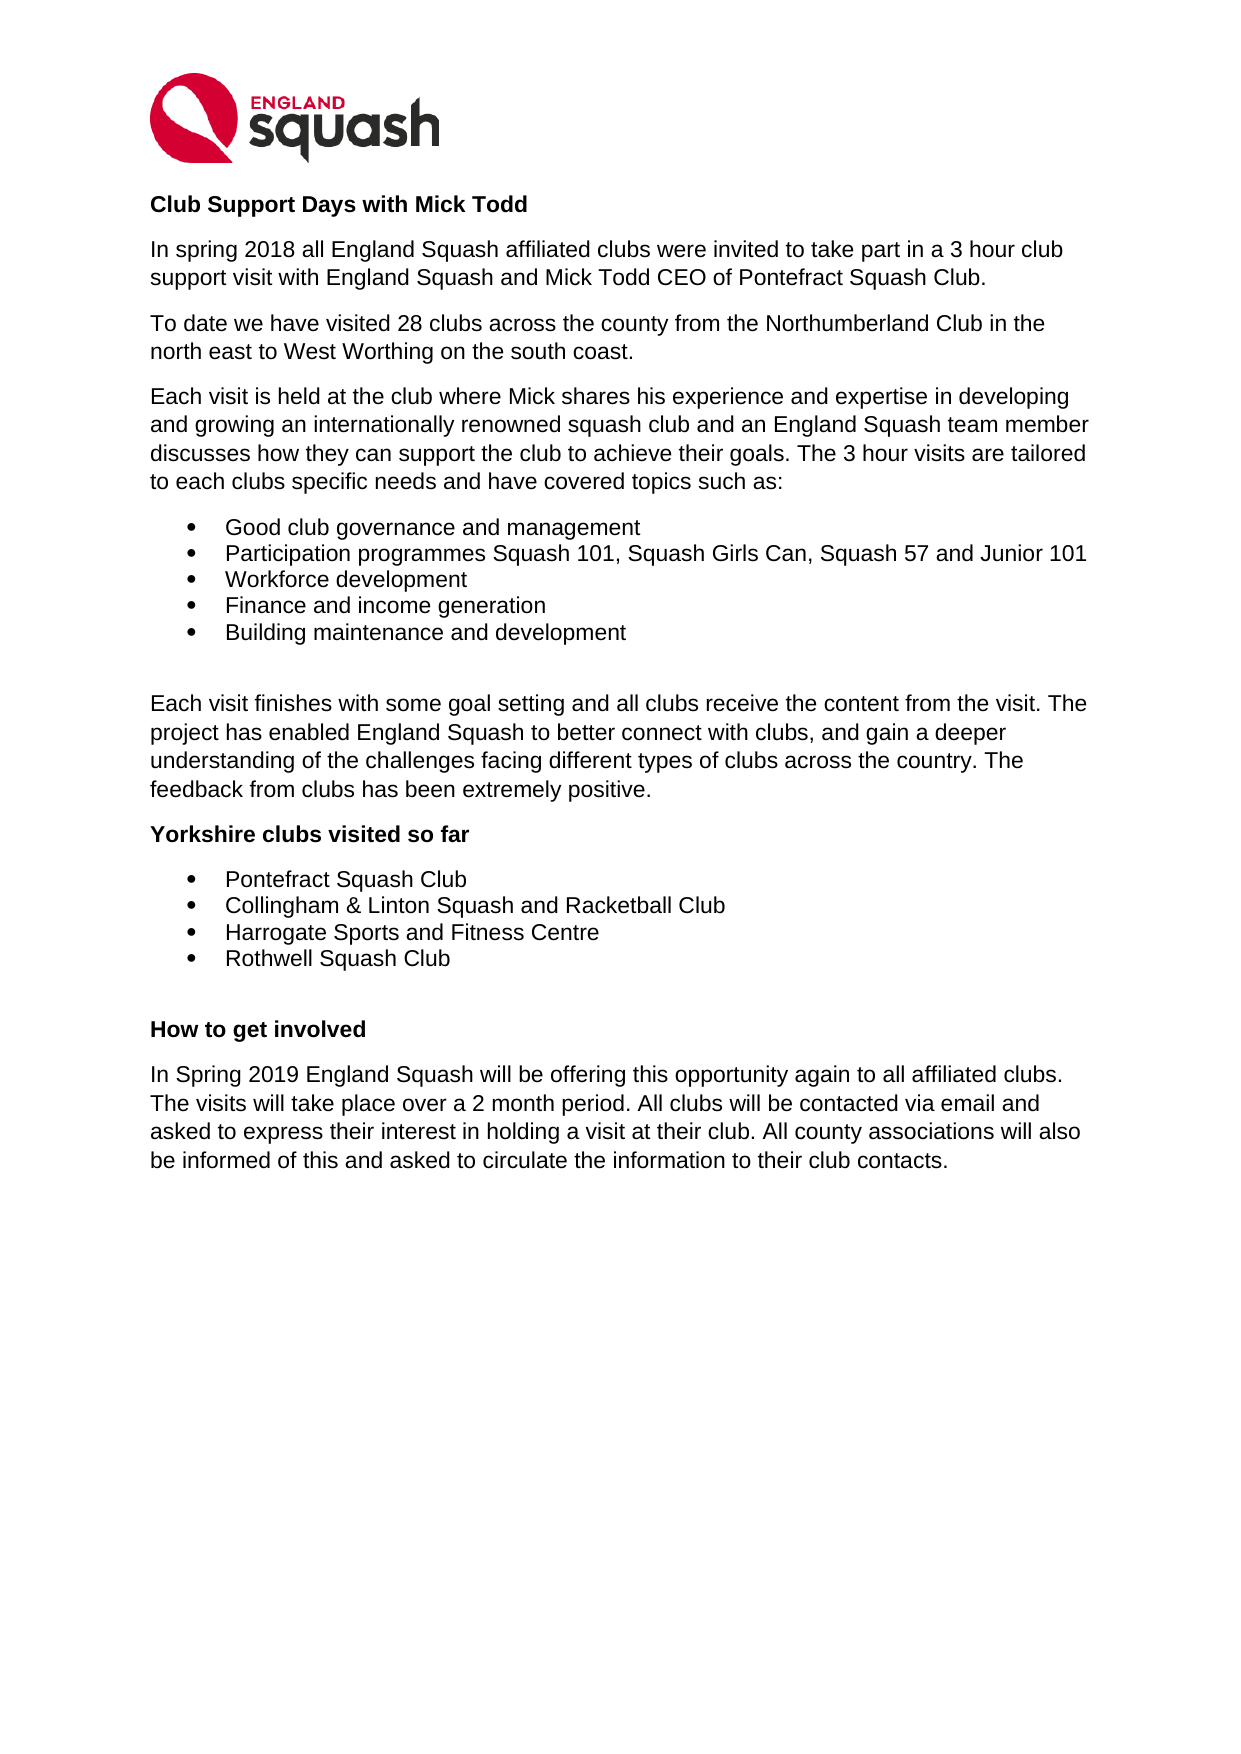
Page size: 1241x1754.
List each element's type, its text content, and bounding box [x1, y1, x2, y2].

list Harrogate Sports and Fitness Centre [187, 918, 1090, 945]
list Participation programmes Squash 101, Squash Girls Can, Squash 57 and Junior 101 [187, 540, 1090, 566]
list Good club governance and management [187, 513, 1090, 540]
list Finance and income generation [187, 592, 1090, 619]
list Rothwell Squash Club [187, 945, 1090, 971]
picture [150, 73, 439, 163]
text Yorkshire clubs visited so far [150, 821, 1090, 847]
text Each visit finishes with some goal setting and all clubs receive the content from the visit. The project has enabled England Squash to better connect with clubs, and gain a deeper understanding of the challenges facing different types of clubs across the country. The feedback from clubs has been extremely positive. [150, 690, 1090, 802]
text In spring 2018 all England Squash affiliated clubs were invited to take part in a 3 hour club support visit with England Squash and Mick Todd CEO of Pontefract Squash Club. [150, 236, 1090, 291]
list Building maintenance and development [187, 619, 1090, 645]
list Workforce development [187, 566, 1090, 592]
list Collingham & Linton Squash and Racketball Club [187, 892, 1090, 918]
text To date we have visited 28 clubs across the county from the Northumberland Club in the north east to West Worthing on the south coast. [150, 309, 1090, 364]
text Club Support Days with Mick Todd [150, 191, 1090, 217]
text How to get involved [150, 1016, 1090, 1043]
text In Spring 2019 England Squash will be offering this opportunity again to all affiliated clubs. The visits will take place over a 2 month period. All clubs will be contacted via email and asked to express their interest in holding a visit at their club. All county associations will also be informed of this and asked to circulate the information to their club contacts. [150, 1061, 1090, 1173]
list Pontefract Squash Club [187, 866, 1090, 892]
text Each visit is held at the club where Mick shares his experience and expertise in developing and growing an internationally renowned squash club and an England Squash team member discusses how they can support the club to achieve their goals. The 3 hour visits are tailored to each clubs specific needs and have covered topics such as: [150, 383, 1090, 495]
